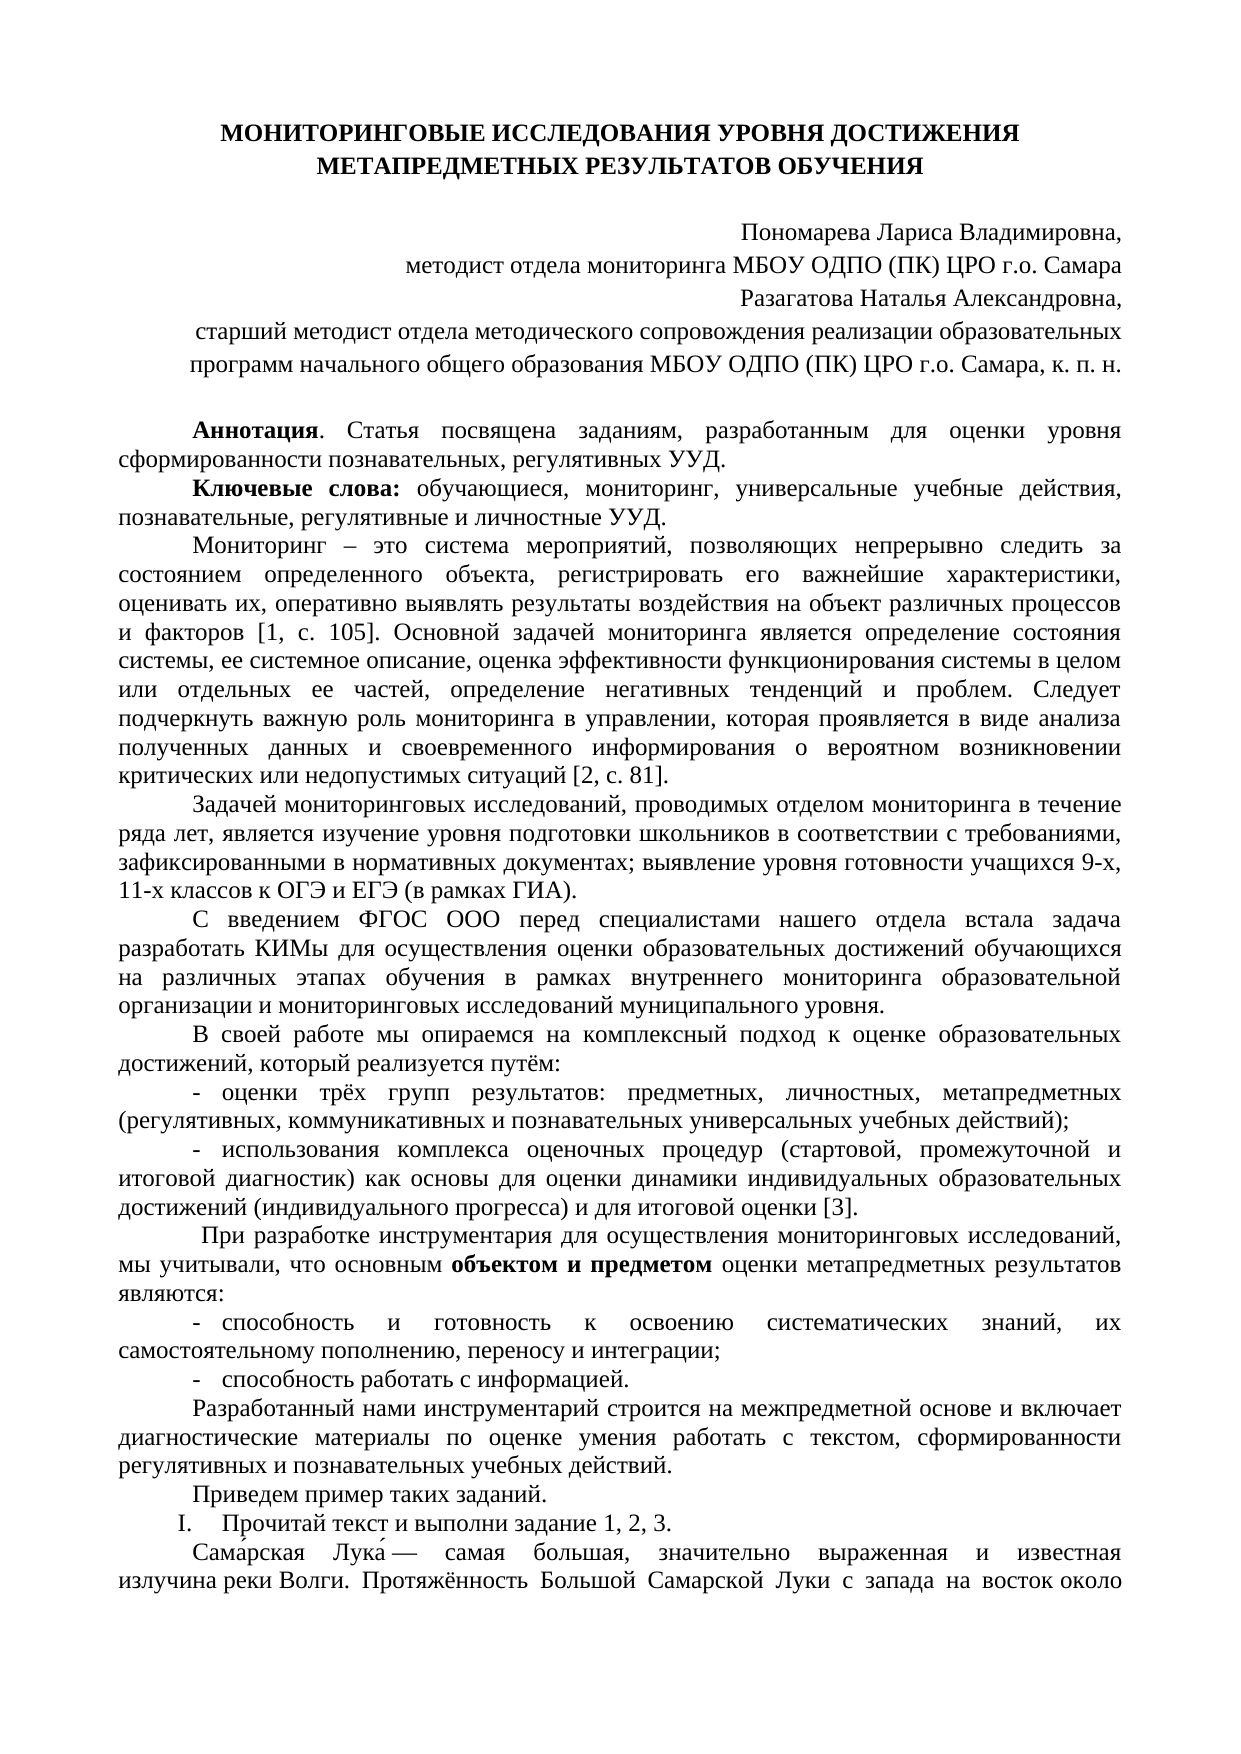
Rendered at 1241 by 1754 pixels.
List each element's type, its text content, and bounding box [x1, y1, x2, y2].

list оценки трёх групп результатов: предметных, личностных, метапредметных (регулятивных, коммуникативных и познавательных универсальных учебных действий); [118, 1077, 1122, 1134]
list использования комплекса оценочных процедур (стартовой, промежуточной и итоговой диагностик) как основы для оценки динамики индивидуальных образовательных достижений (индивидуального прогресса) и для итоговой оценки [3]. [118, 1134, 1122, 1220]
text Пономарева Лариса Владимировна, [118, 217, 1122, 246]
list способность работать с информацией. [118, 1364, 1122, 1393]
text Аннотация. Статья посвящена заданиям, разработанным для оценки уровня сформированности познавательных, регулятивных УУД. [118, 415, 1122, 473]
text При разработке инструментария для осуществления мониторинговых исследований, мы учитывали, что основным объектом и предметом оценки метапредметных результатов являются: [118, 1220, 1122, 1307]
text В своей работе мы опираемся на комплексный подход к оценке образовательных достижений, который реализуется путём: [118, 1019, 1122, 1077]
text МОНИТОРИНГОВЫЕ ИССЛЕДОВАНИЯ УРОВНЯ ДОСТИЖЕНИЯ МЕТАПРЕДМЕТНЫХ РЕЗУЛЬТАТОВ ОБУЧЕНИЯ [118, 118, 1122, 180]
text С введением ФГОС ООО перед специалистами нашего отдела встала задача разработать КИМы для осуществления оценки образовательных достижений обучающихся на различных этапах обучения в рамках внутреннего мониторинга образовательной организации и мониторинговых исследований муниципального уровня. [118, 904, 1122, 1019]
text Мониторинг – это система мероприятий, позволяющих непрерывно следить за состоянием определенного объекта, регистрировать его важнейшие характеристики, оценивать их, оперативно выявлять результаты воздействия на объект различных процессов и факторов [1, с. 105]. Основной задачей мониторинга является определение состояния системы, ее системное описание, оценка эффективности функционирования системы в целом или отдельных ее частей, определение негативных тенденций и проблем. Следует подчеркнуть важную роль мониторинга в управлении, которая проявляется в виде анализа полученных данных и своевременного информирования о вероятном возникновении критических или недопустимых ситуаций [2, с. 81]. [118, 530, 1122, 789]
text старший методист отдела методического сопровождения реализации образовательных программ начального общего образования МБОУ ОДПО (ПК) ЦРО г.о. Самара, к. п. н. [118, 316, 1122, 378]
text Разагатова Наталья Александровна, [118, 283, 1122, 312]
text Разработанный нами инструментарий строится на межпредметной основе и включает диагностические материалы по оценке умения работать с текстом, сформированности регулятивных и познавательных учебных действий. [118, 1393, 1122, 1479]
text методист отдела мониторинга МБОУ ОДПО (ПК) ЦРО г.о. Самара [118, 250, 1122, 279]
text Ключевые слова: обучающиеся, мониторинг, универсальные учебные действия, познавательные, регулятивные и личностные УУД. [118, 473, 1122, 530]
list Прочитай текст и выполни задание 1, 2, 3. [118, 1508, 1122, 1537]
text Задачей мониторинговых исследований, проводимых отделом мониторинга в течение ряда лет, является изучение уровня подготовки школьников в соответствии с требованиями, зафиксированными в нормативных документах; выявление уровня готовности учащихся 9-х, 11-х классов к ОГЭ и ЕГЭ (в рамках ГИА). [118, 789, 1122, 904]
text Приведем пример таких заданий. [118, 1479, 1122, 1508]
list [118, 1537, 1122, 1594]
list способность и готовность к освоению систематических знаний, их самостоятельному пополнению, переносу и интеграции; [118, 1307, 1122, 1364]
